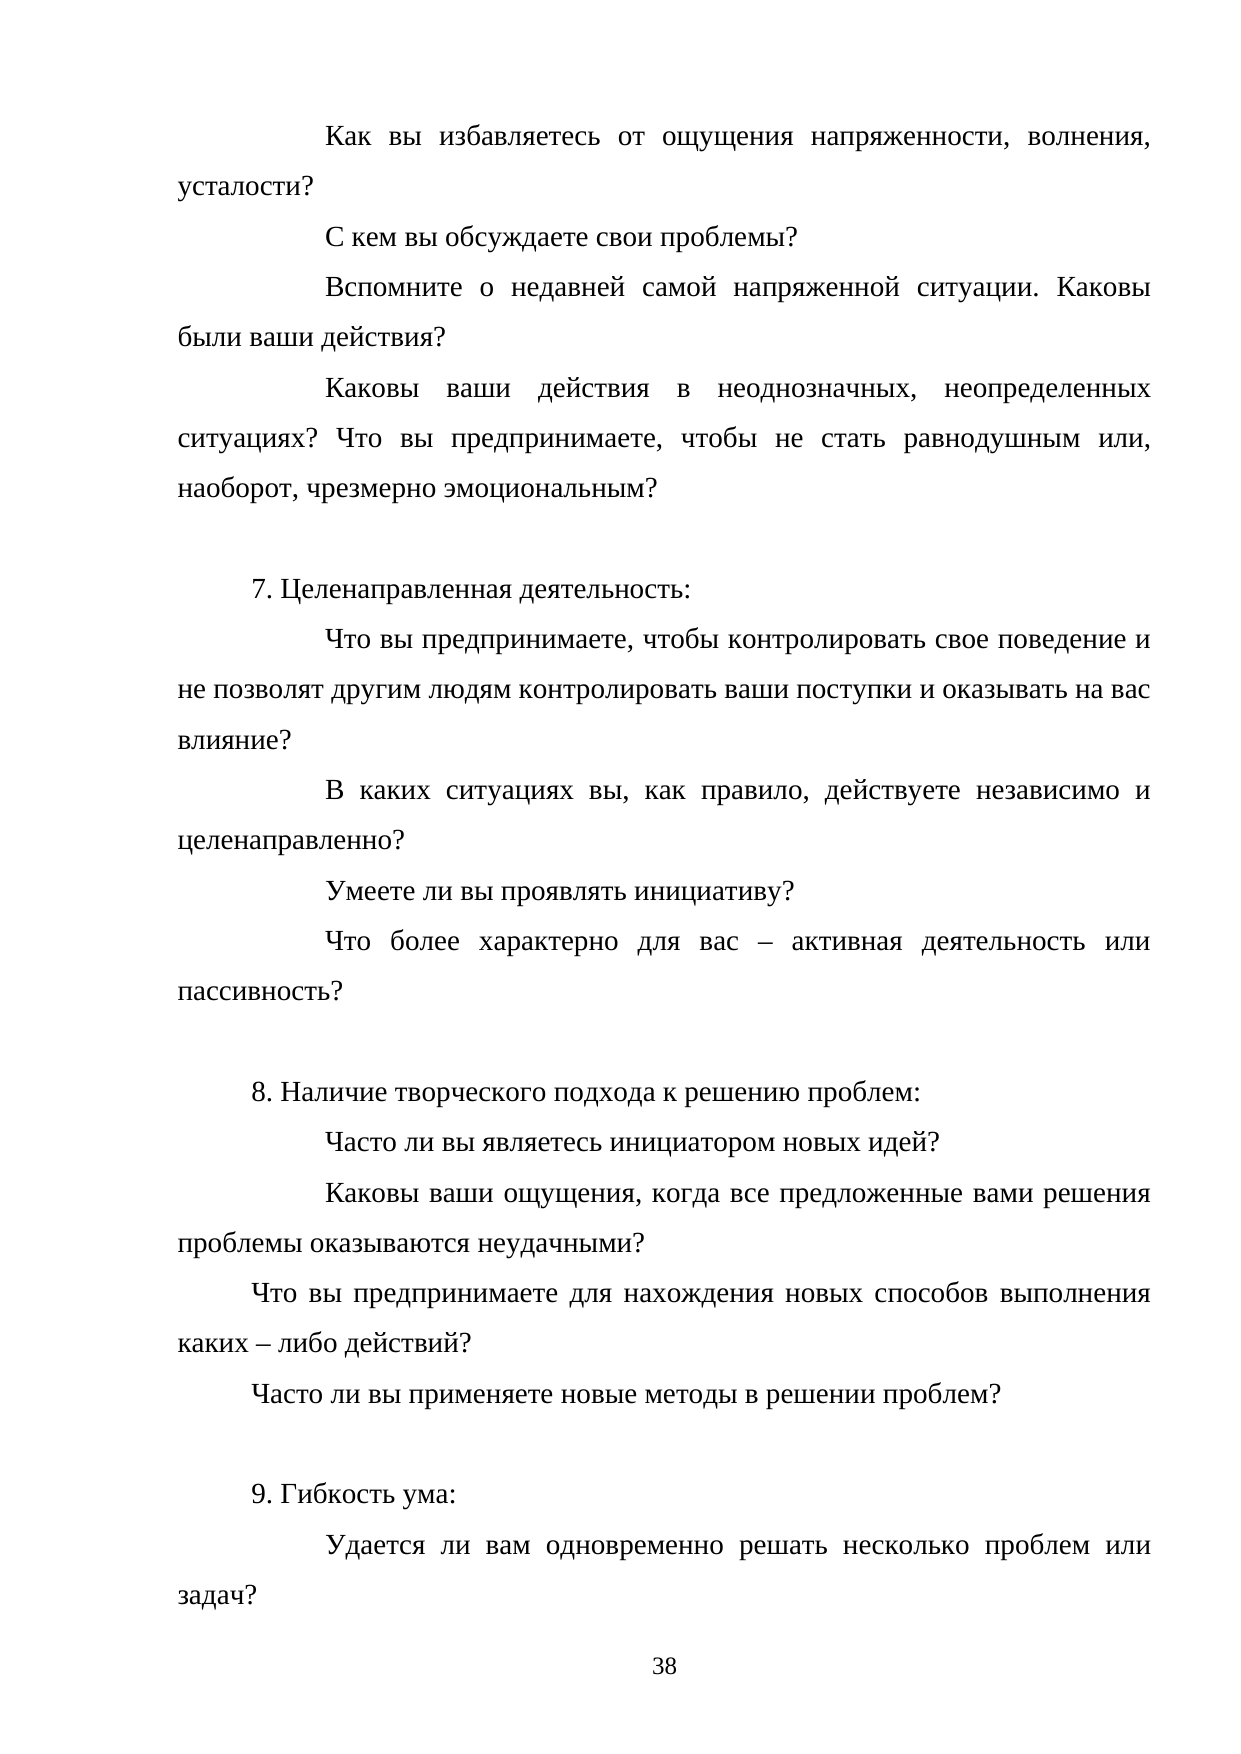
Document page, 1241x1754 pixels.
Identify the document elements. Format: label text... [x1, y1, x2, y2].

text Часто ли вы являетесь инициатором новых идей? [177, 1124, 1152, 1158]
text Каковы ваши ощущения, когда все предложенные вами решения проблемы оказываются неудачными? [177, 1175, 1152, 1258]
text Часто ли вы применяете новые методы в решении проблем? [177, 1376, 1152, 1409]
text Как вы избавляетесь от ощущения напряженности, волнения, усталости? [177, 118, 1152, 202]
text 8. Наличие творческого подхода к решению проблем: [177, 1074, 1152, 1108]
text Удается ли вам одновременно решать несколько проблем или задач? [177, 1527, 1152, 1611]
text Вспомните о недавней самой напряженной ситуации. Каковы были ваши действия? [177, 269, 1152, 353]
text Что вы предпринимаете, чтобы контролировать свое поведение и не позволят другим людям контролировать ваши поступки и оказывать на вас влияние? [177, 621, 1152, 755]
text Умеете ли вы проявлять инициативу? [177, 873, 1152, 906]
text Что более характерно для вас – активная деятельность или пассивность? [177, 923, 1152, 1007]
text С кем вы обсуждаете свои проблемы? [177, 219, 1152, 252]
text 7. Целенаправленная деятельность: [177, 571, 1152, 604]
text Что вы предпринимаете для нахождения новых способов выполнения каких – либо действий? [177, 1275, 1152, 1359]
text В каких ситуациях вы, как правило, действуете независимо и целенаправленно? [177, 772, 1152, 856]
text Каковы ваши действия в неоднозначных, неопределенных ситуациях? Что вы предпринимаете, чтобы не стать равнодушным или, наоборот, чрезмерно эмоциональным? [177, 370, 1152, 504]
text 9. Гибкость ума: [177, 1477, 1152, 1510]
